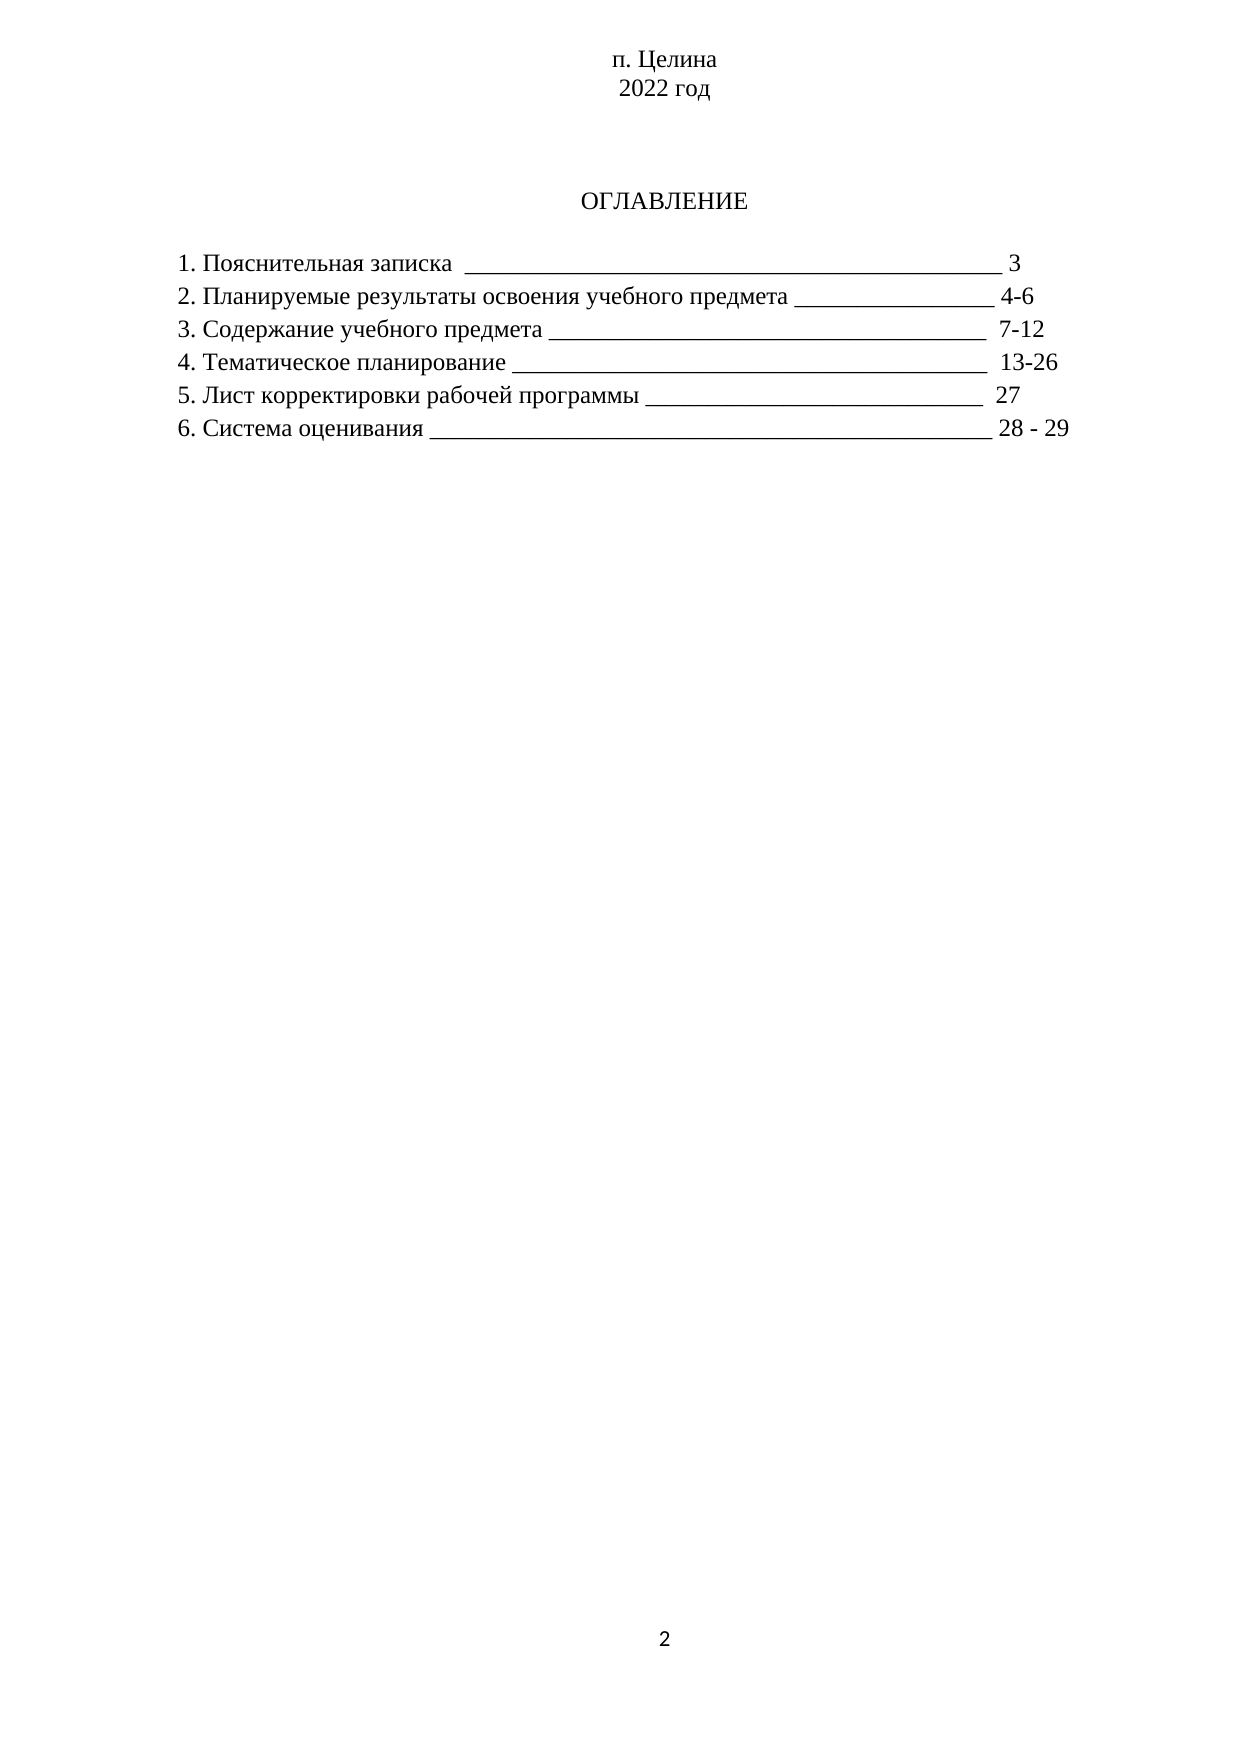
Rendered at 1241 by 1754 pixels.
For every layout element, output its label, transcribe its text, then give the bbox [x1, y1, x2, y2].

text 2022 год [177, 73, 1152, 102]
text 6. Система оценивания _____________________________________________ 28 - 29 [177, 413, 1152, 442]
text п. Целина [177, 44, 1152, 73]
text 3. Содержание учебного предмета ___________________________________ 7-12 [177, 314, 1152, 343]
text ОГЛАВЛЕНИЕ [177, 186, 1152, 215]
text 1. Пояснительная записка ___________________________________________ 3 [177, 248, 1152, 277]
text 5. Лист корректировки рабочей программы ___________________________ 27 [177, 380, 1152, 409]
text 4. Тематическое планирование ______________________________________ 13-26 [177, 347, 1152, 376]
text 2. Планируемые результаты освоения учебного предмета ________________ 4-6 [177, 281, 1152, 310]
